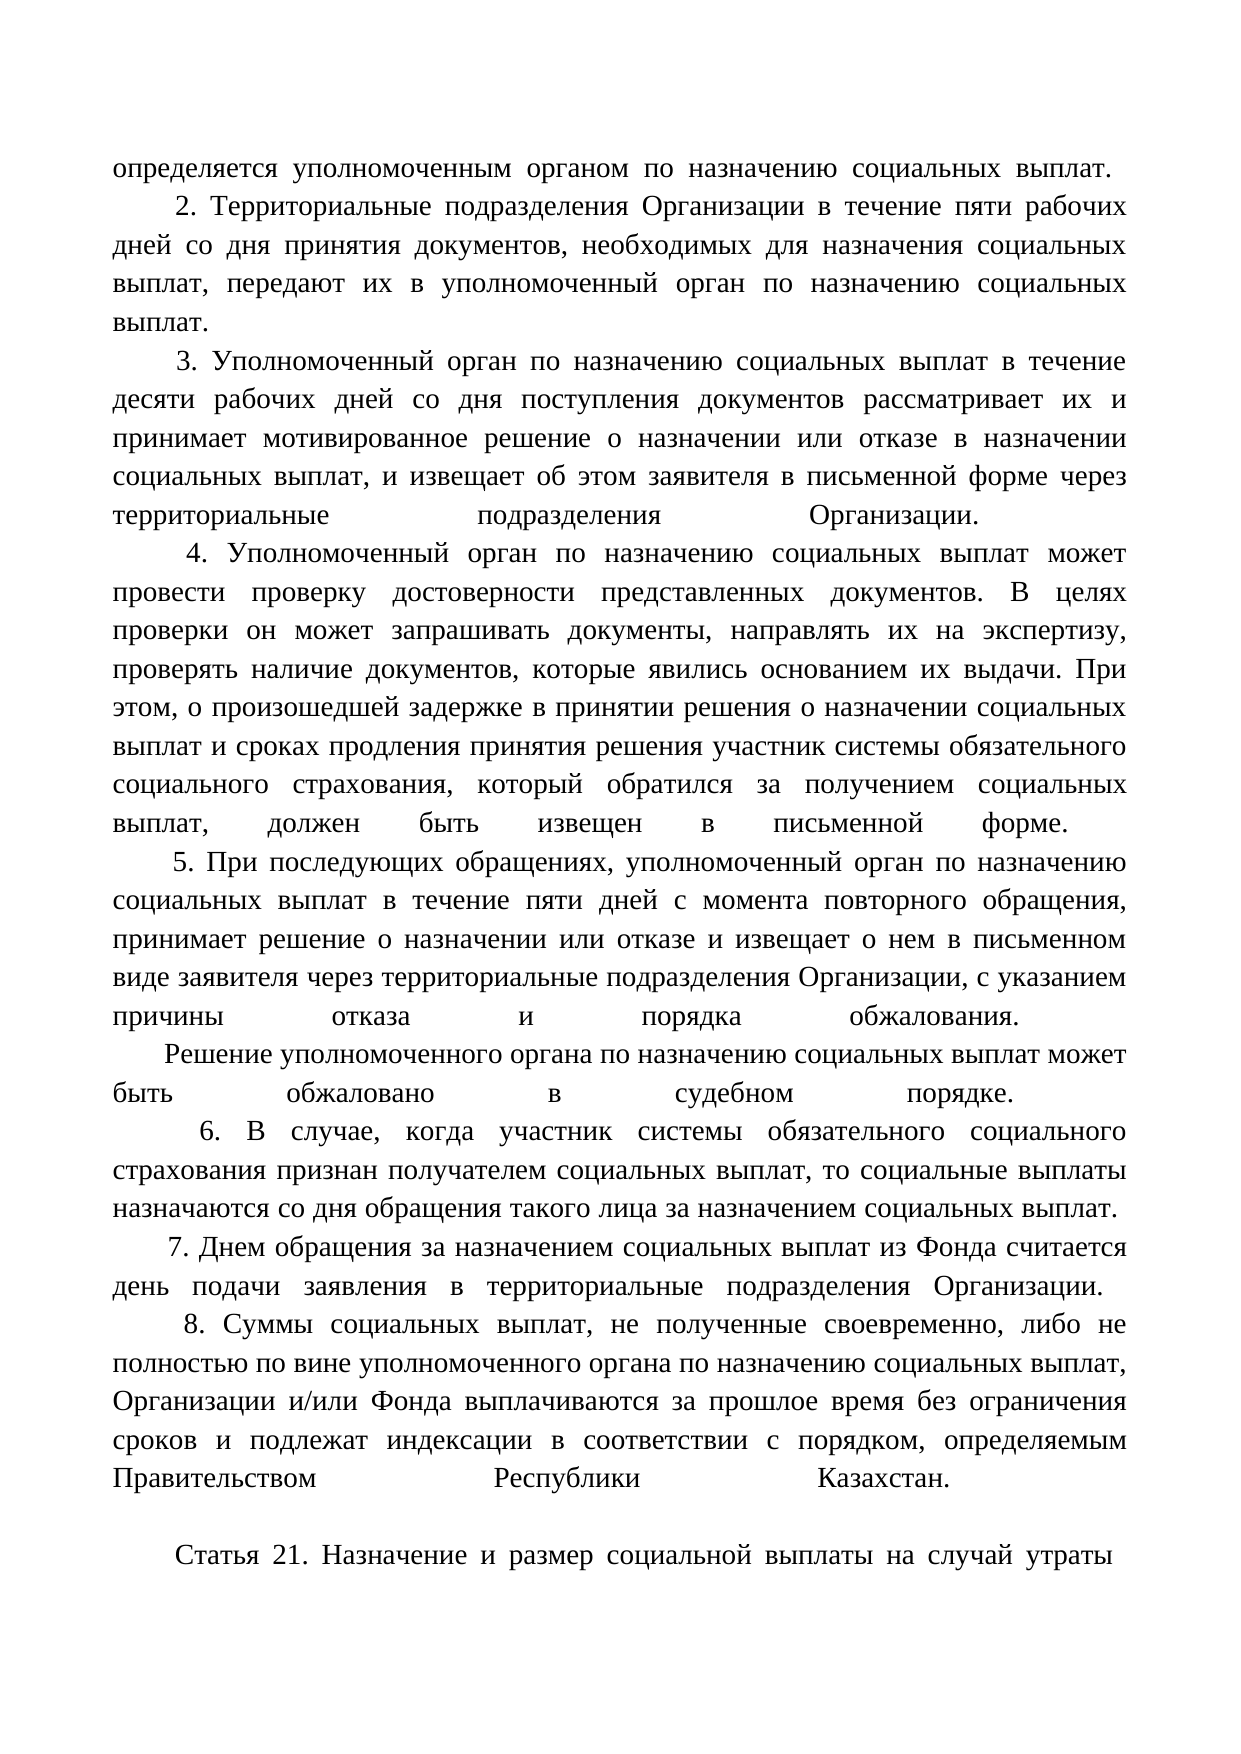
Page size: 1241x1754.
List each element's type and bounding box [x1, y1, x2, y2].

text [112, 150, 1128, 1571]
